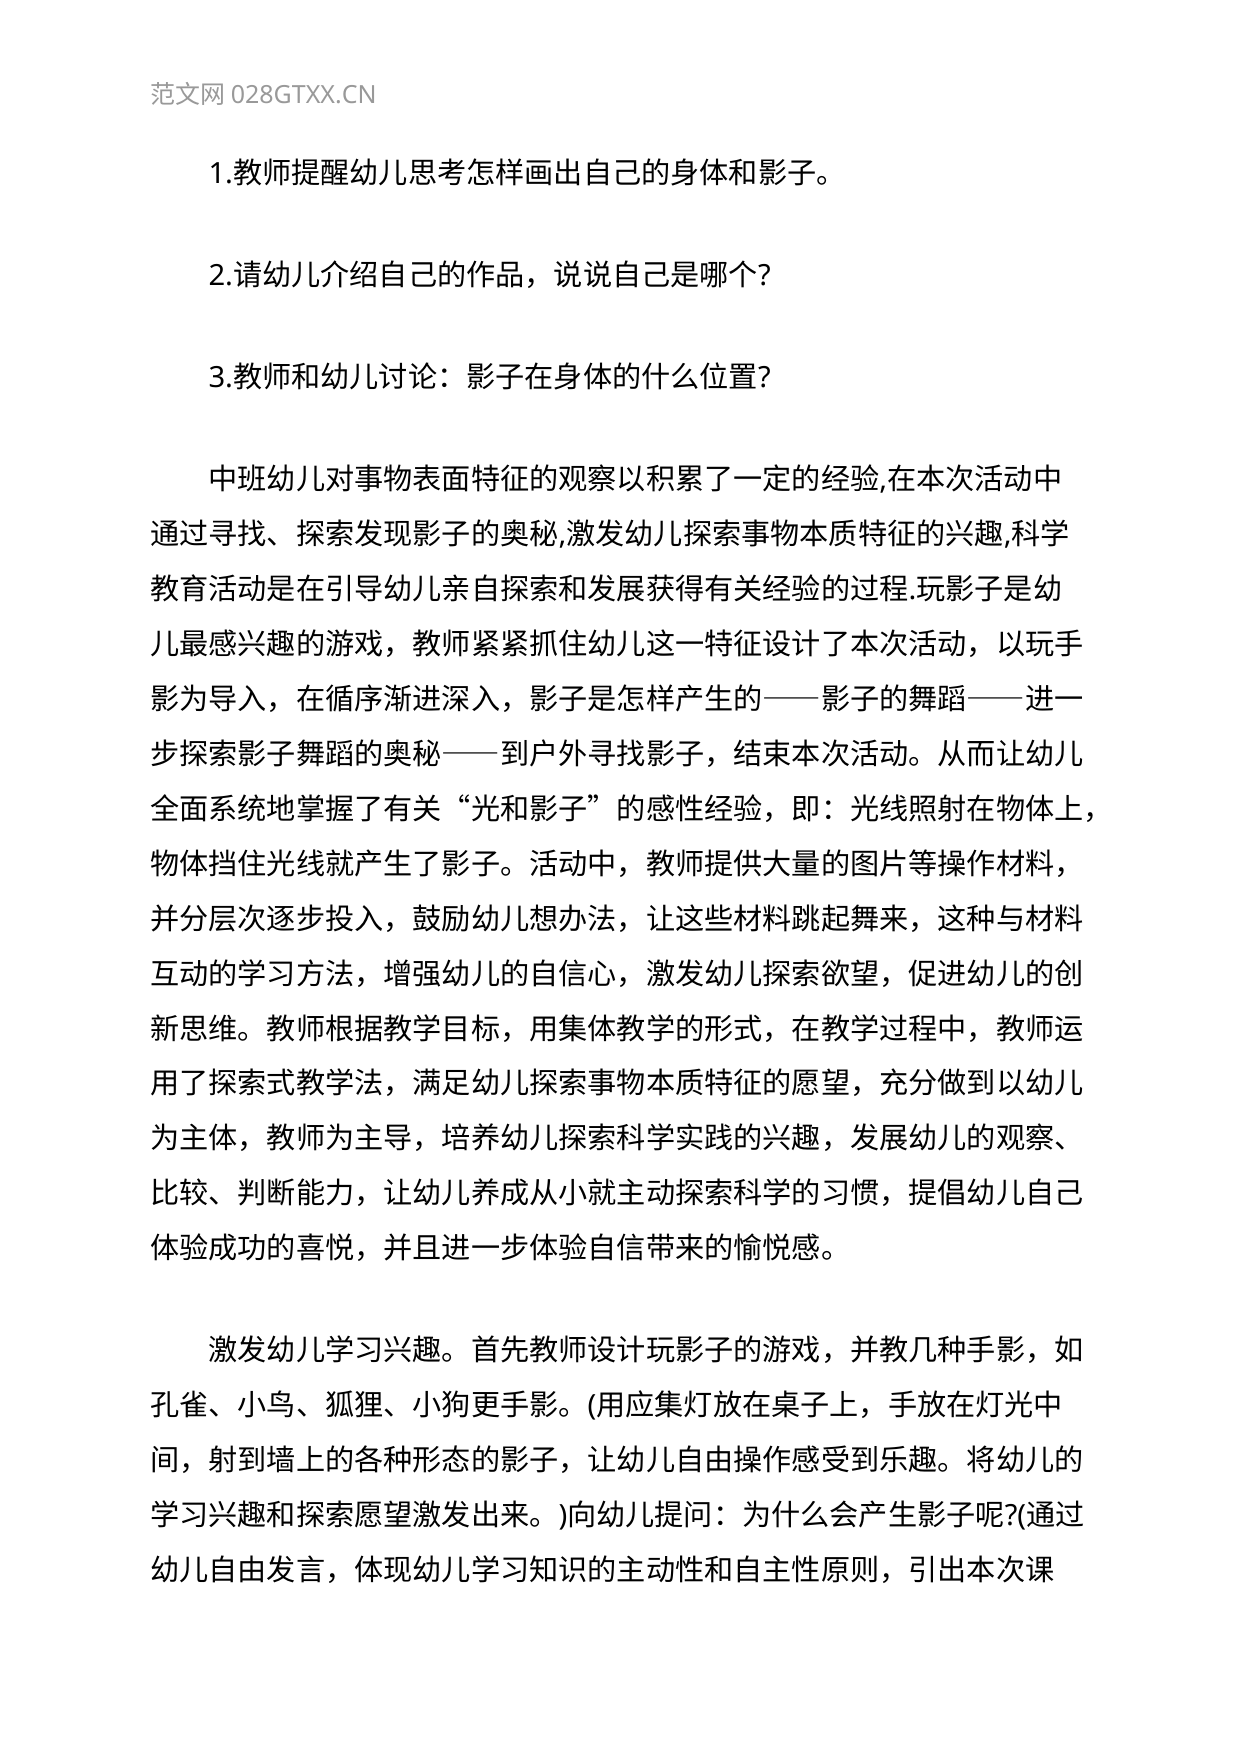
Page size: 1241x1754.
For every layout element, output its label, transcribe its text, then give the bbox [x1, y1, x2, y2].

text 2.请幼儿介绍自己的作品，说说自己是哪个? [150, 252, 1090, 294]
text 3.教师和幼儿讨论：影子在身体的什么位置? [150, 354, 1090, 396]
text 1.教师提醒幼儿思考怎样画出自己的身体和影子。 [150, 150, 1090, 192]
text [150, 1327, 1090, 1589]
text 中班幼儿对事物表面特征的观察以积累了一定的经验,在本次活动中通过寻找、探索发现影子的奥秘,激发幼儿探索事物本质特征的兴趣,科学教育活动是在引导幼儿亲自探索和发展获得有关经验的过程.玩影子是幼儿最感兴趣的游戏，教师紧紧抓住幼儿这一特征设计了本次活动，以玩手影为导入，在循序渐进深入，影子是怎样产生的——影子的舞蹈——进一步探索影子舞蹈的奥秘——到户外寻找影子，结束本次活动。从而让幼儿全面系统地掌握了有关“光和影子”的感性经验，即：光线照射在物体上，物体挡住光线就产生了影子。活动中，教师提供大量的图片等操作材料，并分层次逐步投入，鼓励幼儿想办法，让这些材料跳起舞来，这种与材料互动的学习方法，增强幼儿的自信心，激发幼儿探索欲望，促进幼儿的创新思维。教师根据教学目标，用集体教学的形式，在教学过程中，教师运用了探索式教学法，满足幼儿探索事物本质特征的愿望，充分做到以幼儿为主体，教师为主导，培养幼儿探索科学实践的兴趣，发展幼儿的观察、比较、判断能力，让幼儿养成从小就主动探索科学的习惯，提倡幼儿自己体验成功的喜悦，并且进一步体验自信带来的愉悦感。 [150, 456, 1090, 1267]
